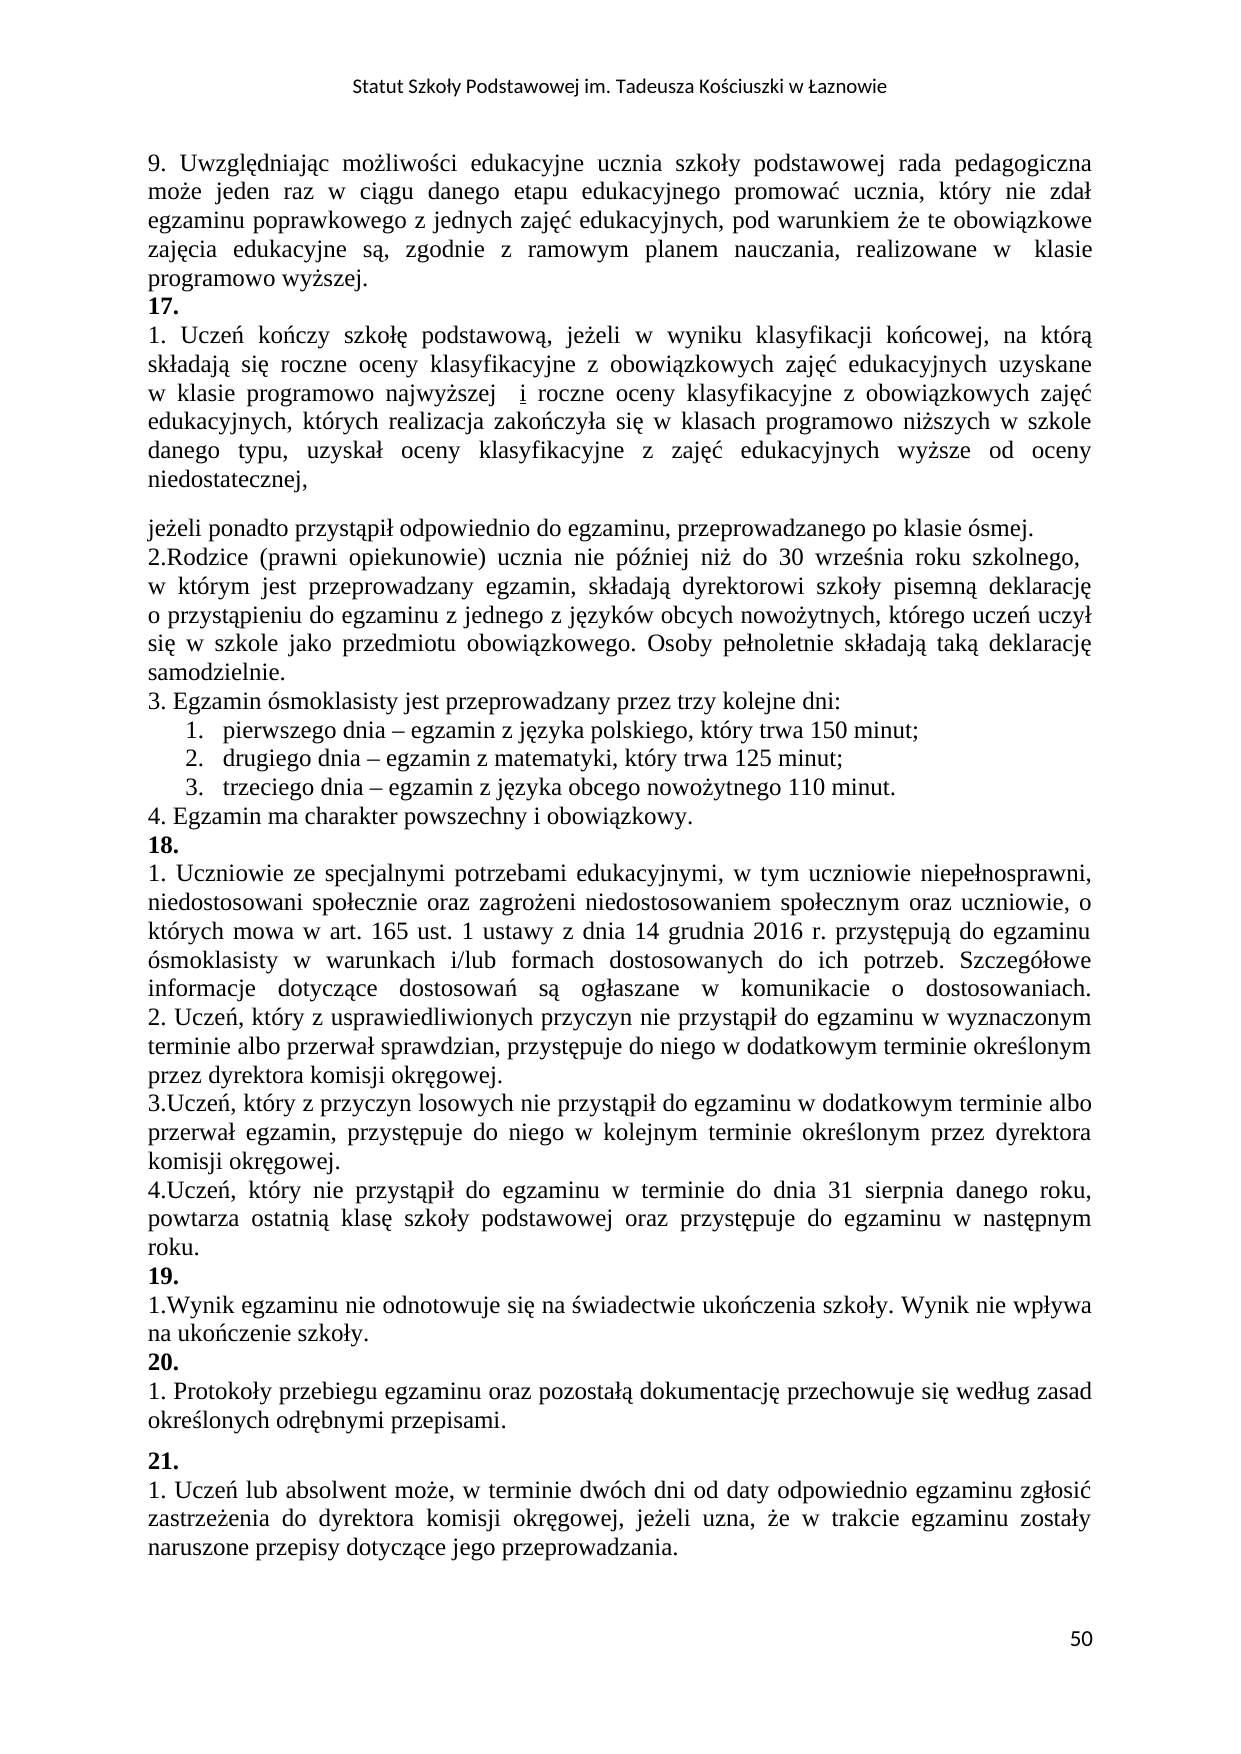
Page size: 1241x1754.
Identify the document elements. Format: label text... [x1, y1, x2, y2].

text 3.Uczeń, który z przyczyn losowych nie przystąpił do egzaminu w dodatkowym terminie albo przerwał egzamin, przystępuje do niego w kolejnym terminie określonym przez dyrektora komisji okręgowej. [148, 1088, 1093, 1175]
text 17. [148, 291, 1093, 320]
list pierwszego dnia – egzamin z języka polskiego, który trwa 150 minut; [185, 715, 1093, 743]
list drugiego dnia – egzamin z matematyki, który trwa 125 minut; [185, 743, 1093, 772]
text 1. Uczeń kończy szkołę podstawową, jeżeli w wyniku klasyfikacji końcowej, na którą składają się roczne oceny klasyfikacyjne z obowiązkowych zajęć edukacyjnych uzyskane w klasie programowo najwyższej i roczne oceny klasyfikacyjne z obowiązkowych zajęć edukacyjnych, których realizacja zakończyła się w klasach programowo niższych w szkole danego typu, uzyskał oceny klasyfikacyjne z zajęć edukacyjnych wyższe od oceny niedostatecznej, [148, 320, 1093, 493]
text 1. Uczniowie ze specjalnymi potrzebami edukacyjnymi, w tym uczniowie niepełnosprawni, ‎niedostosowani społecznie oraz zagrożeni niedostosowaniem społecznym oraz uczniowie, o których mowa w art. 165 ust. 1 ustawy z dnia 14 grudnia 2016 r. przystępują do ‎egzaminu ósmoklasisty w warunkach i/lub formach dostosowanych do ich potrzeb. Szczegółowe ‎informacje dotyczące dostosowań są ogłaszane w komunikacie o dostosowaniach. 2. Uczeń, który z usprawiedliwionych przyczyn nie przystąpił do egzaminu w wyznaczonym terminie albo przerwał sprawdzian, przystępuje do niego w dodatkowym terminie określonym przez dyrektora komisji okręgowej. [148, 858, 1093, 1088]
text 2.Rodzice (prawni opiekunowie) ucznia nie później niż do 30 września roku szkolnego, ‎ w którym jest przeprowadzany egzamin, składają dyrektorowi szkoły pisemną deklarację ‎o przystąpieniu do egzaminu z jednego z języków obcych nowożytnych, ‎którego uczeń uczył się w szkole jako przedmiotu obowiązkowego. Osoby ‎pełnoletnie składają taką deklarację samodzielnie. [148, 542, 1093, 686]
text 3. Egzamin ósmoklasisty jest przeprowadzany przez trzy kolejne dni: [148, 686, 1093, 715]
text 18. [148, 830, 1093, 858]
text 1. Uczeń lub absolwent może, w terminie dwóch dni od daty odpowiednio egzaminu zgłosić zastrzeżenia do dyrektora komisji okręgowej, jeżeli uzna, że w trakcie egzaminu zostały naruszone przepisy dotyczące jego przeprowadzania. [148, 1475, 1093, 1561]
text 1. Protokoły przebiegu egzaminu oraz pozostałą dokumentację przechowuje się według zasad określonych odrębnymi przepisami. [148, 1376, 1093, 1433]
text 1.Wynik egzaminu nie odnotowuje się na świadectwie ukończenia szkoły. Wynik nie wpływa na ukończenie szkoły. [148, 1290, 1093, 1347]
list trzeciego dnia – egzamin z języka obcego nowożytnego 110 minut. [185, 772, 1093, 801]
text 19. [148, 1261, 1093, 1290]
text 4.Uczeń, który nie przystąpił do egzaminu w terminie do dnia 31 sierpnia danego roku, powtarza ostatnią klasę szkoły podstawowej oraz przystępuje do egzaminu w następnym roku. [148, 1175, 1093, 1261]
text 4. Egzamin ma charakter powszechny i obowiązkowy. [148, 801, 1093, 830]
text 21. [148, 1446, 1093, 1475]
text jeżeli ponadto przystąpił odpowiednio do egzaminu, przeprowadzanego po klasie ósmej. [148, 513, 1093, 542]
text 9. Uwzględniając możliwości edukacyjne ucznia szkoły podstawowej rada pedagogiczna może jeden raz w ciągu danego etapu edukacyjnego promować ucznia, który nie zdał egzaminu poprawkowego z jednych zajęć edukacyjnych, pod warunkiem że te obowiązkowe zajęcia edukacyjne są, zgodnie z ramowym planem nauczania, realizowane w klasie programowo wyższej. [148, 148, 1093, 291]
text 20. [148, 1347, 1093, 1376]
